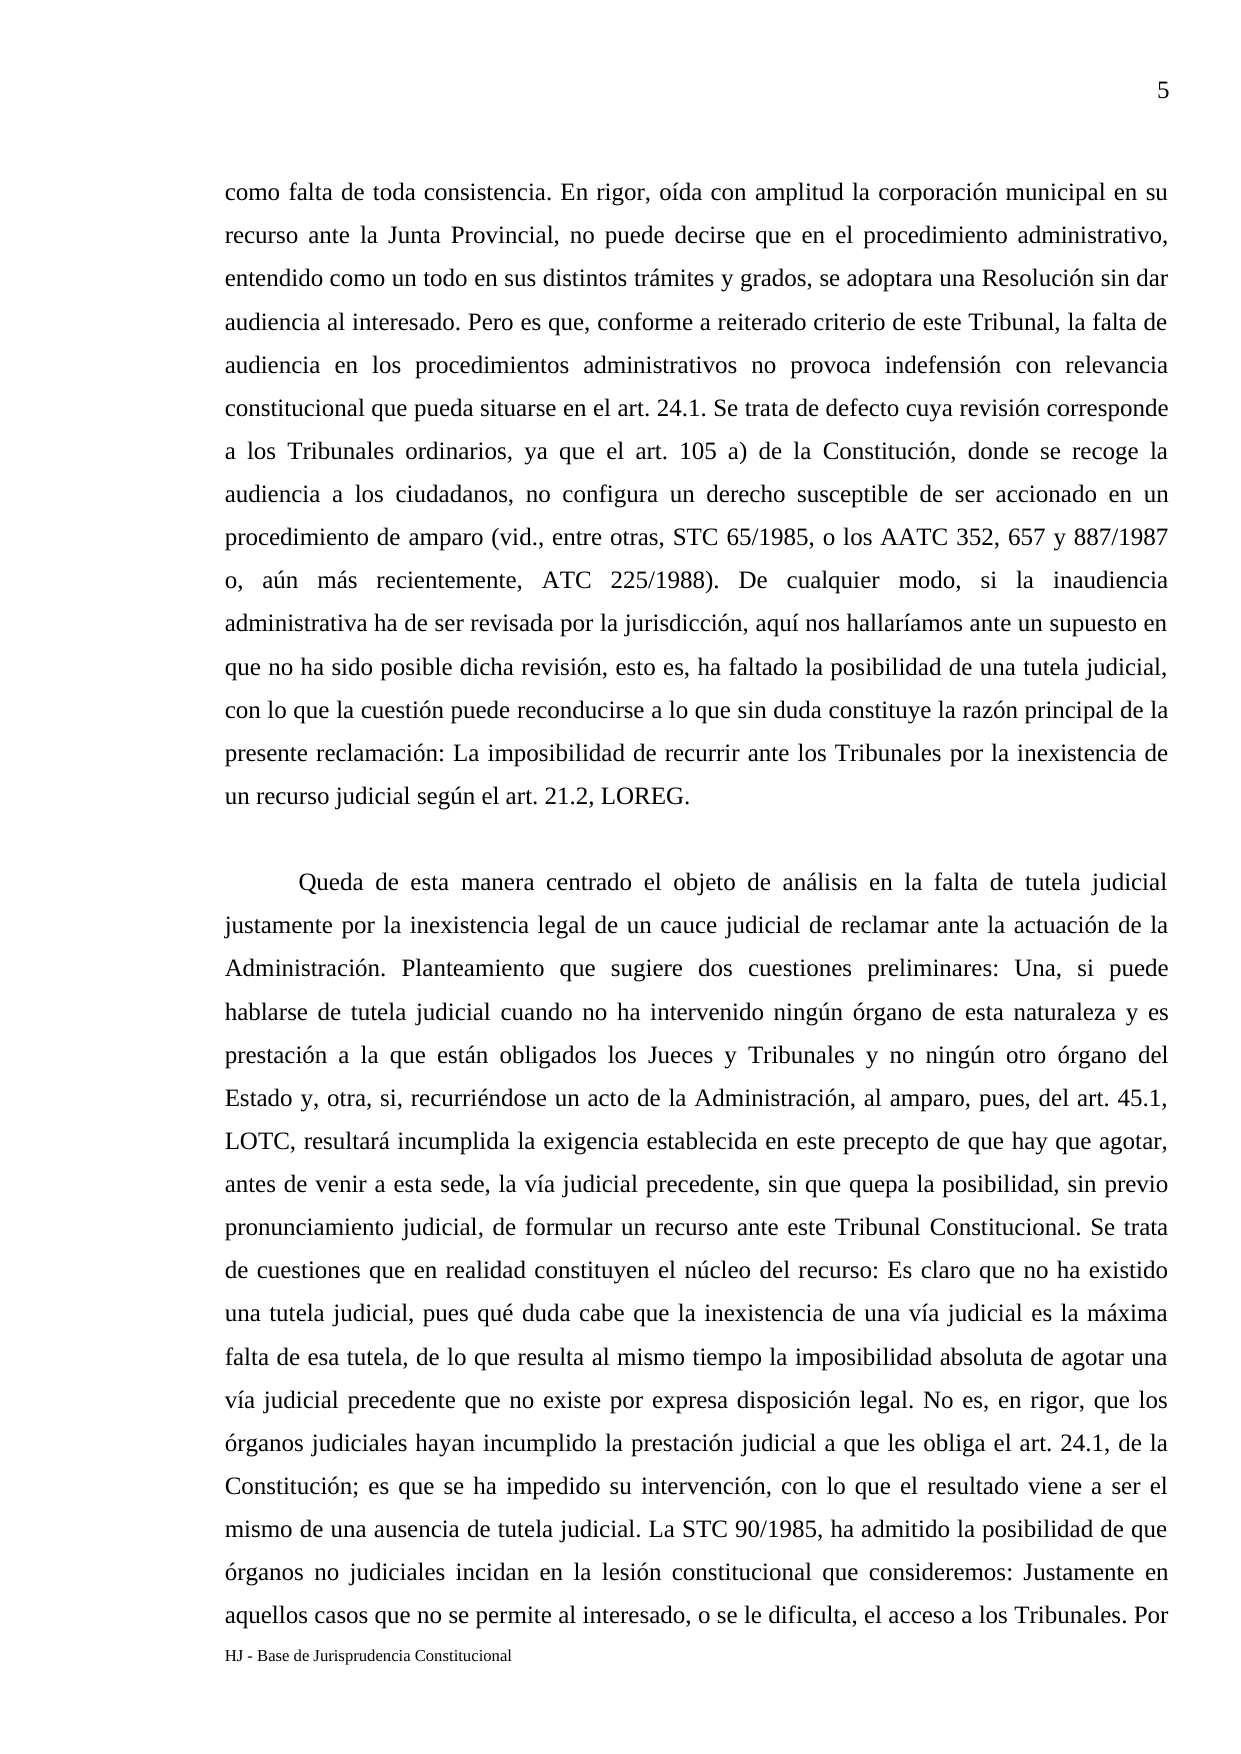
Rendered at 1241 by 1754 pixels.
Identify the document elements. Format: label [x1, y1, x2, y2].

text [224, 867, 1169, 1629]
text [224, 177, 1169, 810]
